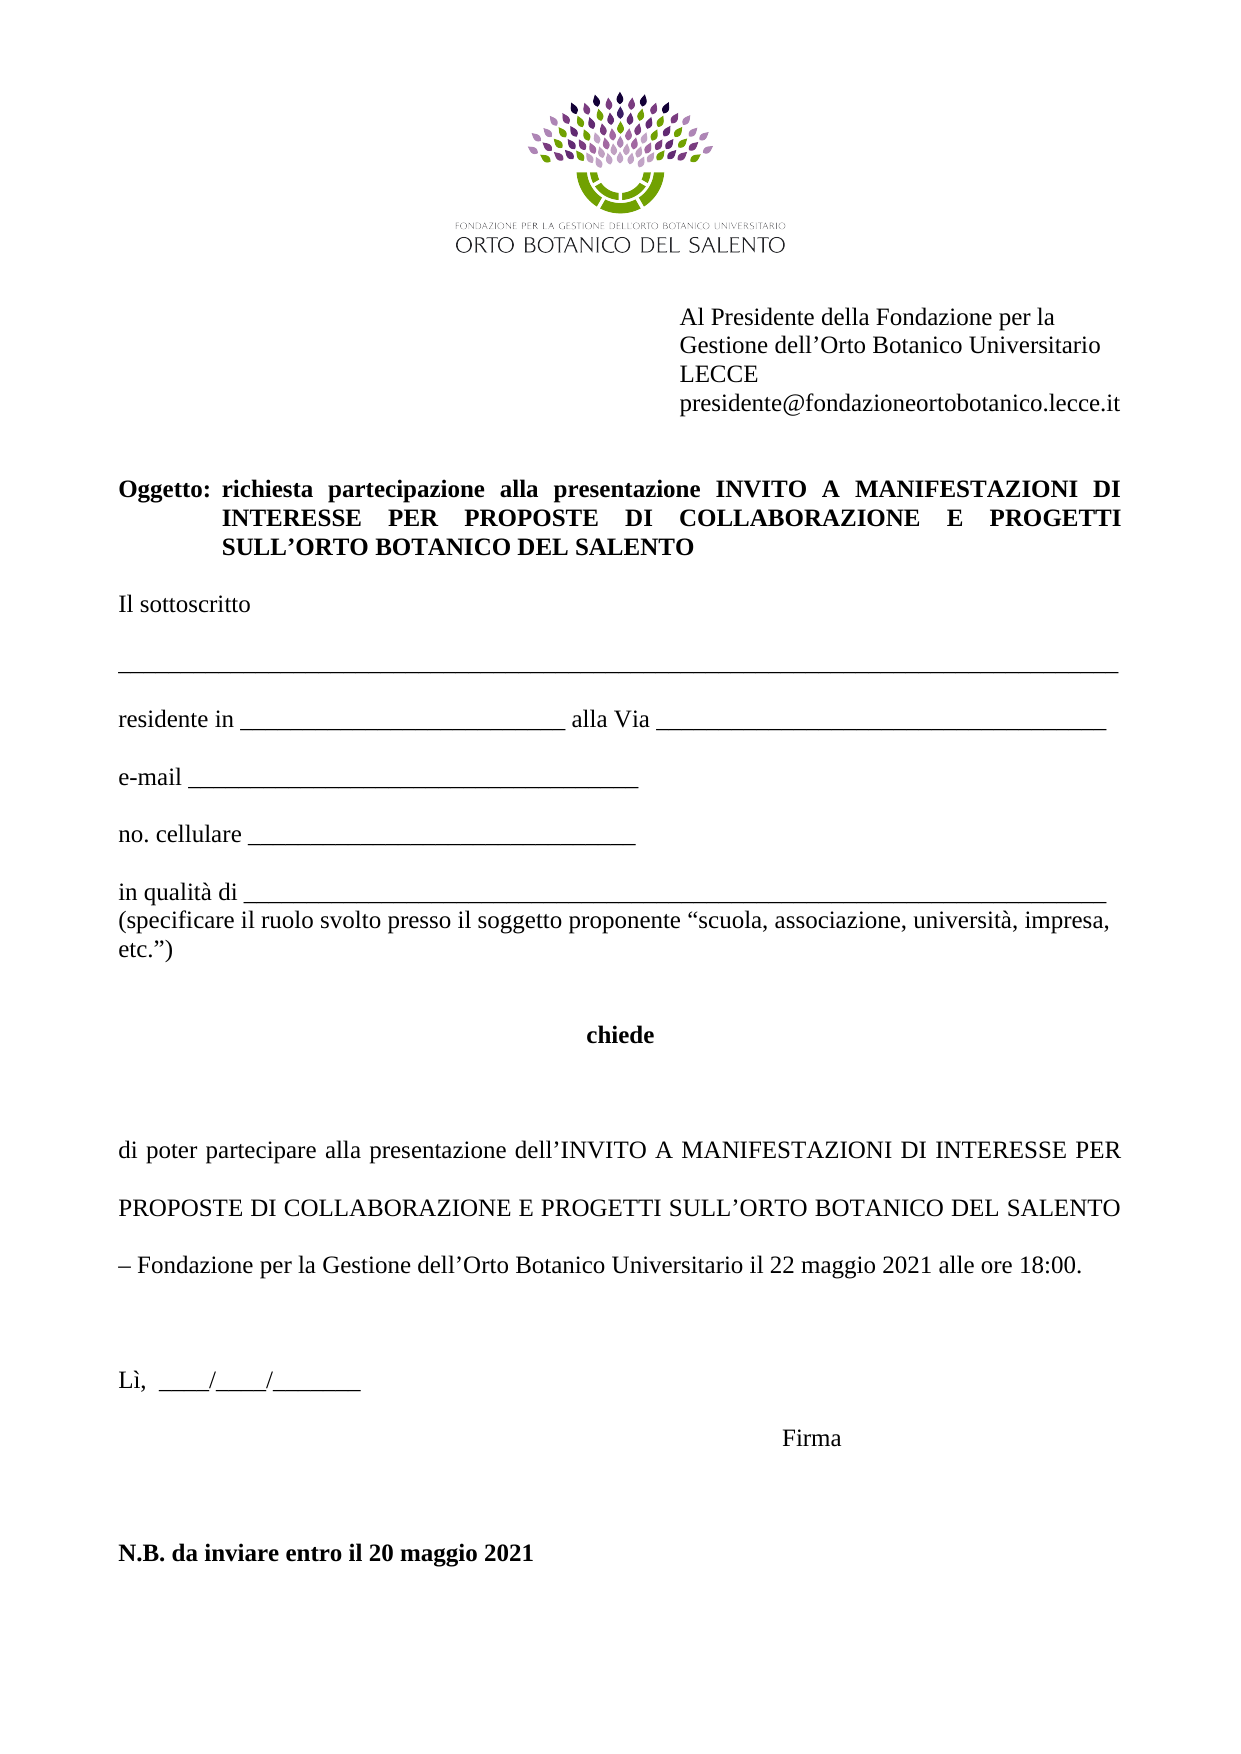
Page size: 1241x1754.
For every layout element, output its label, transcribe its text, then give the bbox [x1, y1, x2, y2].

text no. cellulare _______________________________ [118, 819, 1122, 848]
text in qualità di _____________________________________________________________________ (specificare il ruolo svolto presso il soggetto proponente “scuola, associazione, università, impresa, etc.”) [118, 877, 1122, 963]
text Al Presidente della Fondazione per la Gestione dell’Orto Botanico Universitario [679, 302, 1122, 359]
text residente in __________________________ alla Via ____________________________________ [118, 704, 1122, 733]
text LECCE [606, 359, 1122, 388]
picture [432, 73, 808, 274]
text N.B. da inviare entro il 20 maggio 2021 [118, 1538, 1122, 1567]
text Il sottoscritto ________________________________________________________________________________ [118, 589, 1122, 676]
text e-mail ____________________________________ [118, 762, 1122, 791]
text Firma [708, 1423, 1122, 1452]
text Lì, ____/____/_______ [118, 1366, 1122, 1394]
text di poter partecipare alla presentazione dell’INVITO A MANIFESTAZIONI DI INTERESSE PER PROPOSTE DI COLLABORAZIONE E PROGETTI SULL’ORTO BOTANICO DEL SALENTO – Fondazione per la Gestione dell’Orto Botanico Universitario il 22 maggio 2021 alle ore 18:00. [118, 1136, 1122, 1279]
text presidente@fondazioneortobotanico.lecce.it [606, 388, 1122, 417]
text Oggetto: richiesta partecipazione alla presentazione INVITO A MANIFESTAZIONI DI INTERESSE PER PROPOSTE DI COLLABORAZIONE E PROGETTI SULL’ORTO BOTANICO DEL SALENTO [118, 474, 1122, 561]
text chiede [118, 1021, 1122, 1049]
